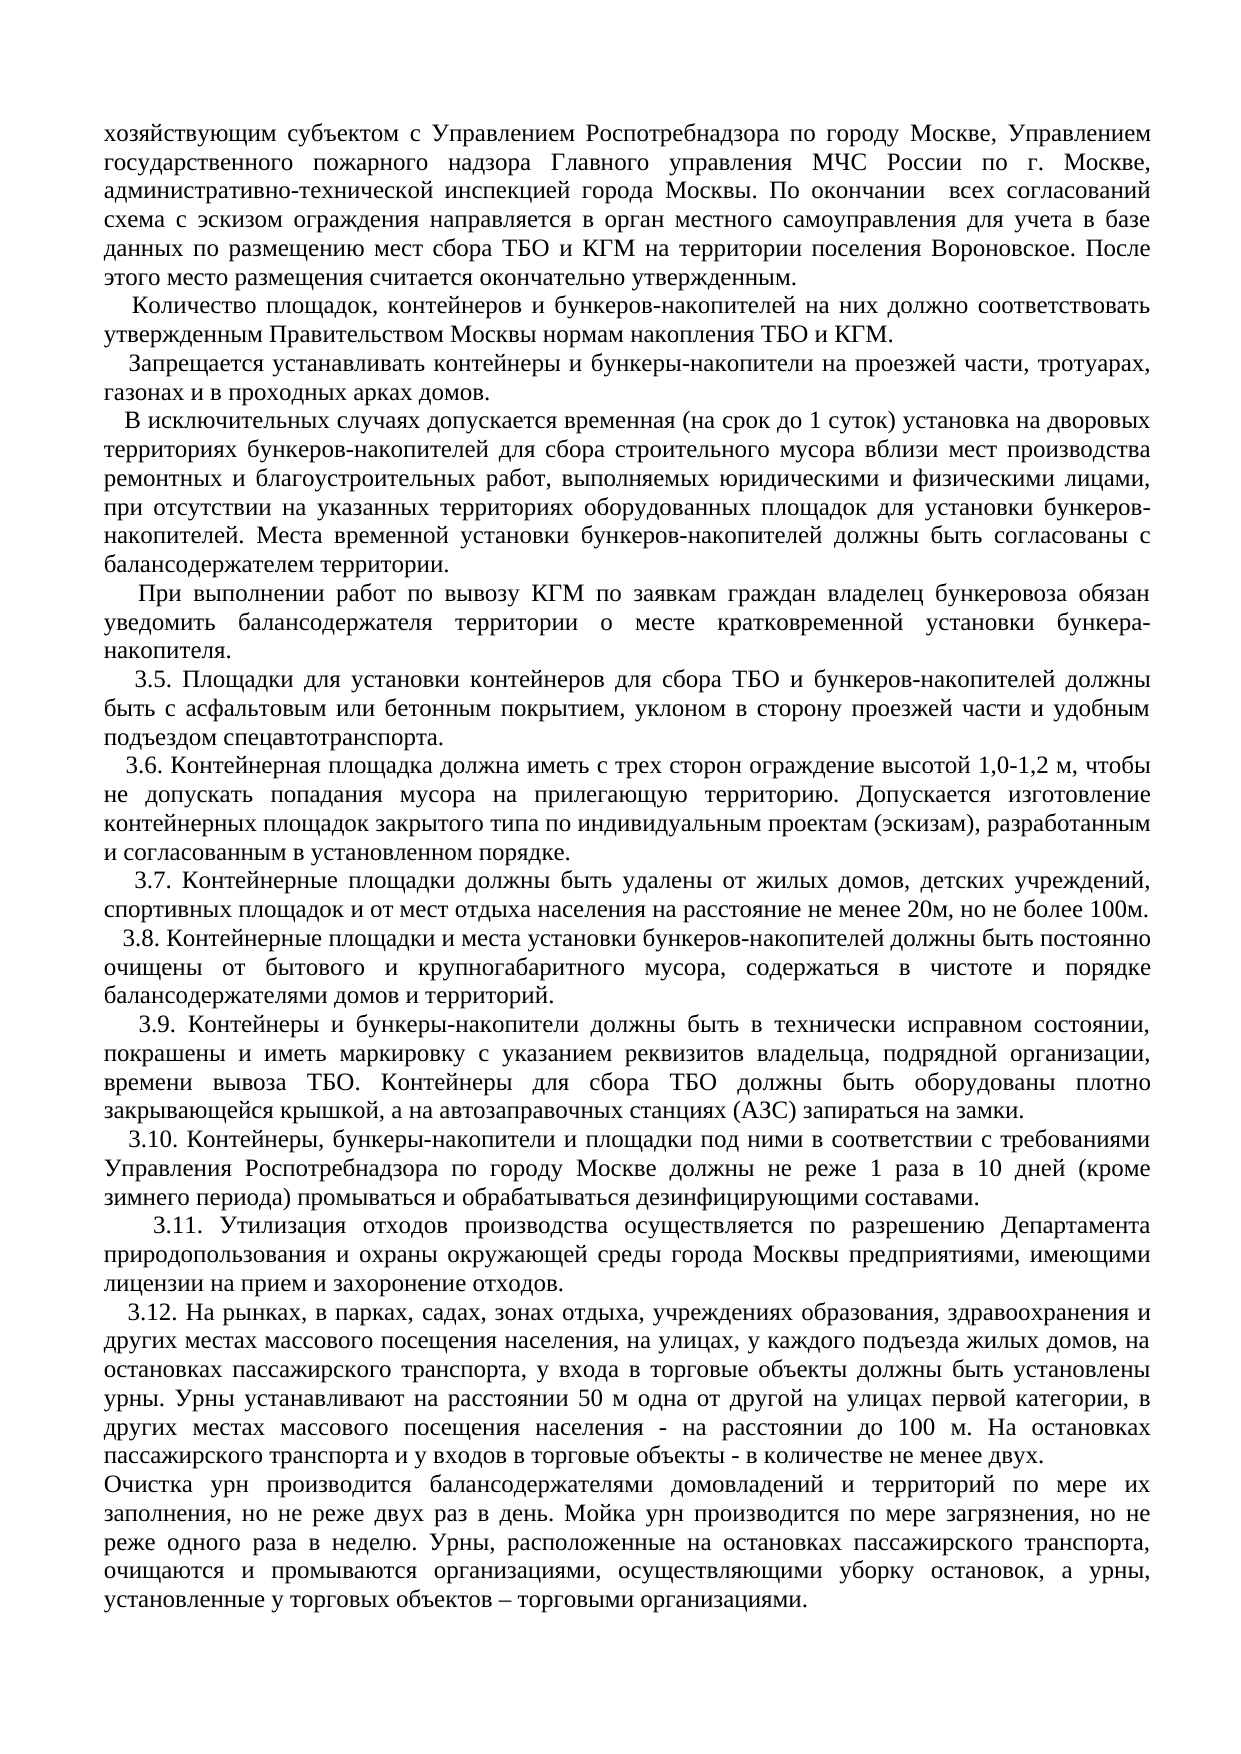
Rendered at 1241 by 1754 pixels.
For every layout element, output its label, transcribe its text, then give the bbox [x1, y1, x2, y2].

text 3.12. На рынках, в парках, садах, зонах отдыха, учреждениях образования, здравоохранения и других местах массового посещения населения, на улицах, у каждого подъезда жилых домов, на остановках пассажирского транспорта, у входа в торговые объекты должны быть установлены урны. Урны устанавливают на расстоянии 50 м одна от другой на улицах первой категории, в других местах массового посещения населения - на расстоянии до 100 м. На остановках пассажирского транспорта и у входов в торговые объекты - в количестве не менее двух. [103, 1297, 1152, 1469]
text 3.5. Площадки для установки контейнеров для сбора ТБО и бункеров-накопителей должны быть с асфальтовым или бетонным покрытием, уклоном в сторону проезжей части и удобным подъездом спецавтотранспорта. [103, 664, 1152, 751]
text 3.9. Контейнеры и бункеры-накопители должны быть в технически исправном состоянии, покрашены и иметь маркировку с указанием реквизитов владельца, подрядной организации, времени вывоза ТБО. Контейнеры для сбора ТБО должны быть оборудованы плотно закрывающейся крышкой, а на автозаправочных станциях (АЗС) запираться на замки. [103, 1009, 1152, 1124]
text 3.7. Контейнерные площадки должны быть удалены от жилых домов, детских учреждений, спортивных площадок и от мест отдыха населения на расстояние не менее 20м, но не более 100м. [103, 866, 1152, 923]
text При выполнении работ по вывозу КГМ по заявкам граждан владелец бункеровоза обязан уведомить балансодержателя территории о месте кратковременной установки бункера-накопителя. [103, 578, 1152, 664]
text Количество площадок, контейнеров и бункеров-накопителей на них должно соответствовать утвержденным Правительством Москвы нормам накопления ТБО и КГМ. [103, 291, 1152, 348]
text 3.10. Контейнеры, бункеры-накопители и площадки под ними в соответствии с требованиями Управления Роспотребнадзора по городу Москве должны не реже 1 раза в 10 дней (кроме зимнего периода) промываться и обрабатываться дезинфицирующими составами. [103, 1124, 1152, 1211]
text 3.11. Утилизация отходов производства осуществляется по разрешению Департамента природопользования и охраны окружающей среды города Москвы предприятиями, имеющими лицензии на прием и захоронение отходов. [103, 1211, 1152, 1297]
text Запрещается устанавливать контейнеры и бункеры-накопители на проезжей части, тротуарах, газонах и в проходных арках домов. [103, 348, 1152, 406]
text Очистка урн производится балансодержателями домовладений и территорий по мере их заполнения, но не реже двух раз в день. Мойка урн производится по мере загрязнения, но не реже одного раза в неделю. Урны, расположенные на остановках пассажирского транспорта, очищаются и промываются организациями, осуществляющими уборку остановок, а урны, установленные у торговых объектов – торговыми организациями. [103, 1469, 1152, 1613]
text 3.6. Контейнерная площадка должна иметь с трех сторон ограждение высотой 1,0-1,2 м, чтобы не допускать попадания мусора на прилегающую территорию. Допускается изготовление контейнерных площадок закрытого типа по индивидуальным проектам (эскизам), разработанным и согласованным в установленном порядке. [103, 751, 1152, 866]
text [103, 118, 1152, 291]
text В исключительных случаях допускается временная (на срок до 1 суток) установка на дворовых территориях бункеров-накопителей для сбора строительного мусора вблизи мест производства ремонтных и благоустроительных работ, выполняемых юридическими и физическими лицами, при отсутствии на указанных территориях оборудованных площадок для установки бункеров-накопителей. Места временной установки бункеров-накопителей должны быть согласованы с балансодержателем территории. [103, 406, 1152, 578]
text 3.8. Контейнерные площадки и места установки бункеров-накопителей должны быть постоянно очищены от бытового и крупногабаритного мусора, содержаться в чистоте и порядке балансодержателями домов и территорий. [103, 923, 1152, 1009]
